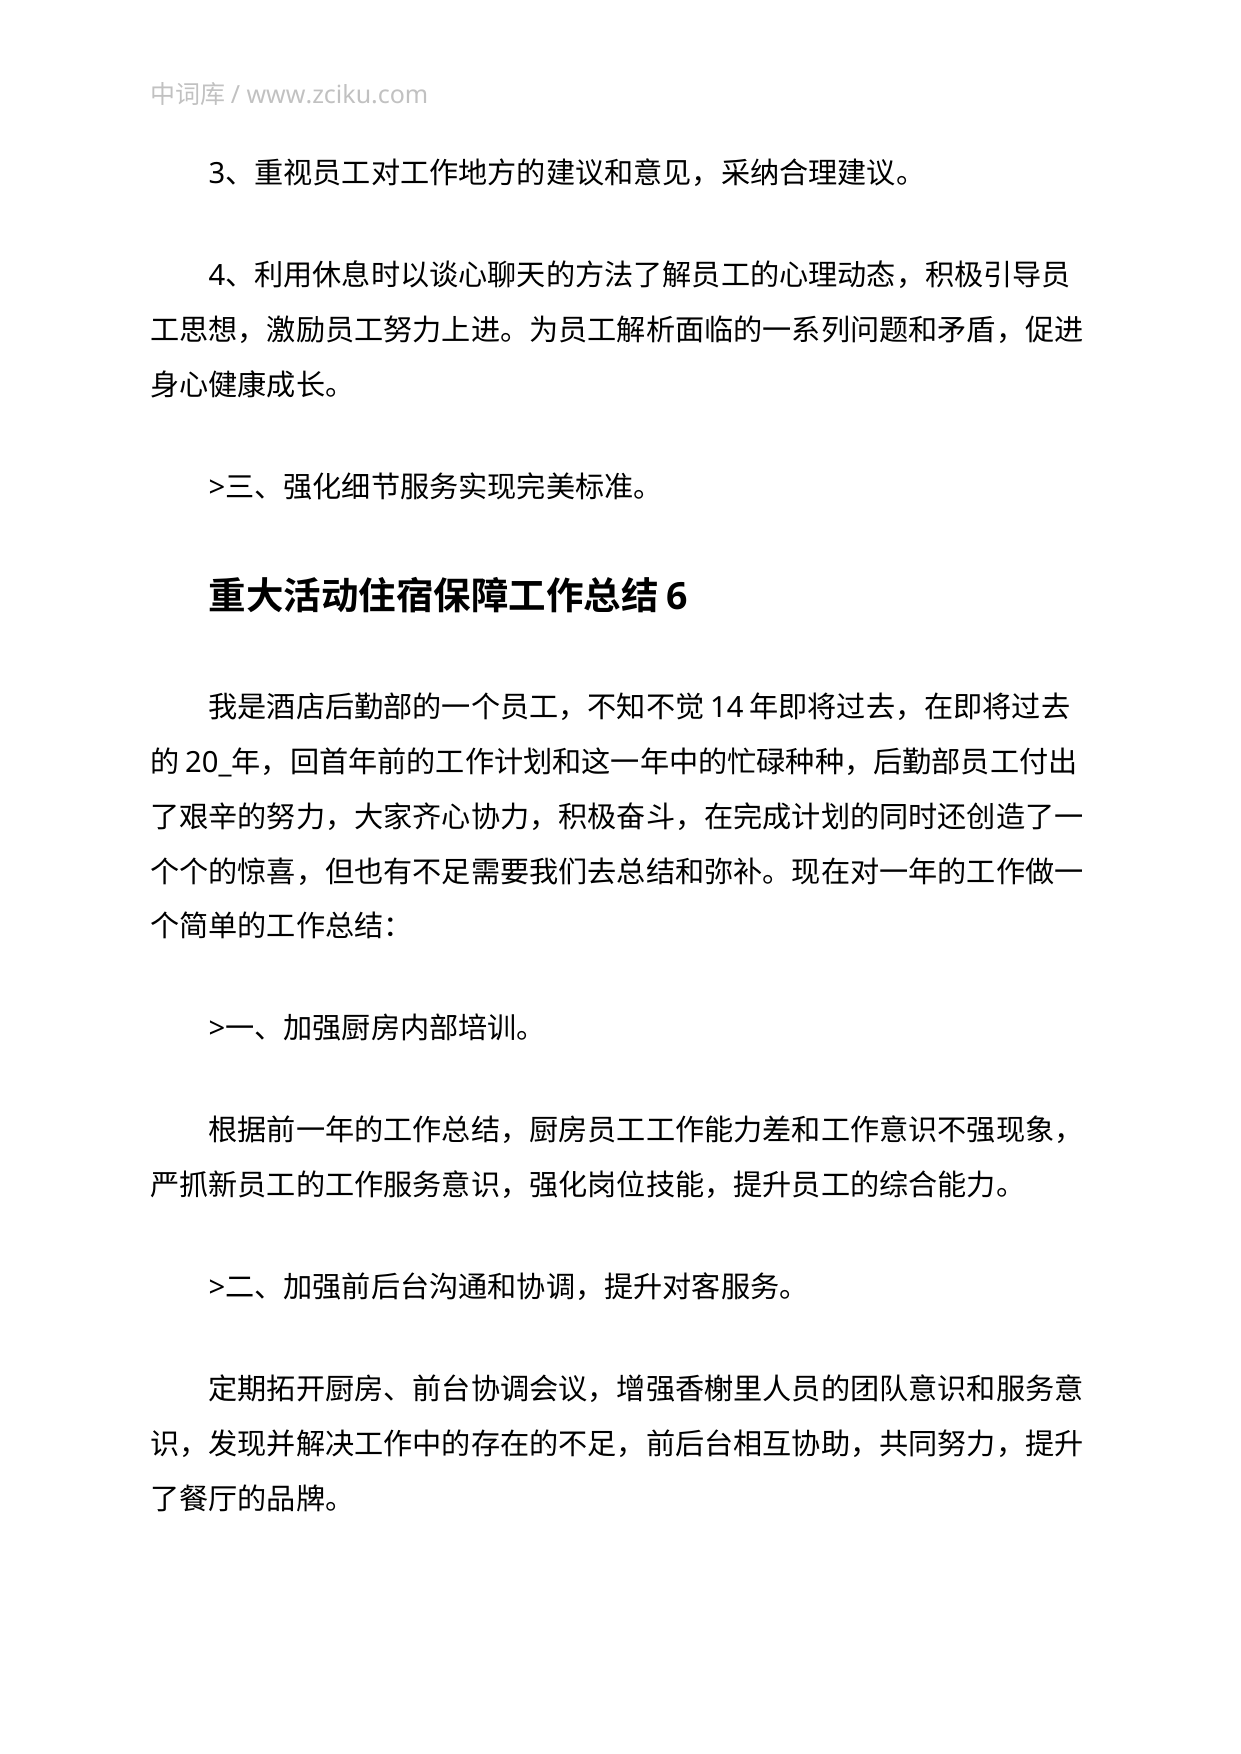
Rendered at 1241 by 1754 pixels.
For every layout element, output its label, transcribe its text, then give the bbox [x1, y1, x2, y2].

text 根据前一年的工作总结，厨房员工工作能力差和工作意识不强现象，严抓新员工的工作服务意识，强化岗位技能，提升员工的综合能力。 [150, 1107, 1090, 1204]
text 4、利用休息时以谈心聊天的方法了解员工的心理动态，积极引导员工思想，激励员工努力上进。为员工解析面临的一系列问题和矛盾，促进身心健康成长。 [150, 252, 1090, 404]
text >二、加强前后台沟通和协调，提升对客服务。 [150, 1263, 1090, 1306]
text 重大活动住宿保障工作总结6 [150, 566, 1090, 620]
text 我是酒店后勤部的一个员工，不知不觉14年即将过去，在即将过去的20_年，回首年前的工作计划和这一年中的忙碌种种，后勤部员工付出了艰辛的努力，大家齐心协力，积极奋斗，在完成计划的同时还创造了一个个的惊喜，但也有不足需要我们去总结和弥补。现在对一年的工作做一个简单的工作总结： [150, 683, 1090, 945]
text >一、加强厨房内部培训。 [150, 1005, 1090, 1047]
text 3、重视员工对工作地方的建议和意见，采纳合理建议。 [150, 150, 1090, 192]
text >三、强化细节服务实现完美标准。 [150, 464, 1090, 506]
text 定期拓开厨房、前台协调会议，增强香榭里人员的团队意识和服务意识，发现并解决工作中的存在的不足，前后台相互协助，共同努力，提升了餐厅的品牌。 [150, 1365, 1090, 1517]
